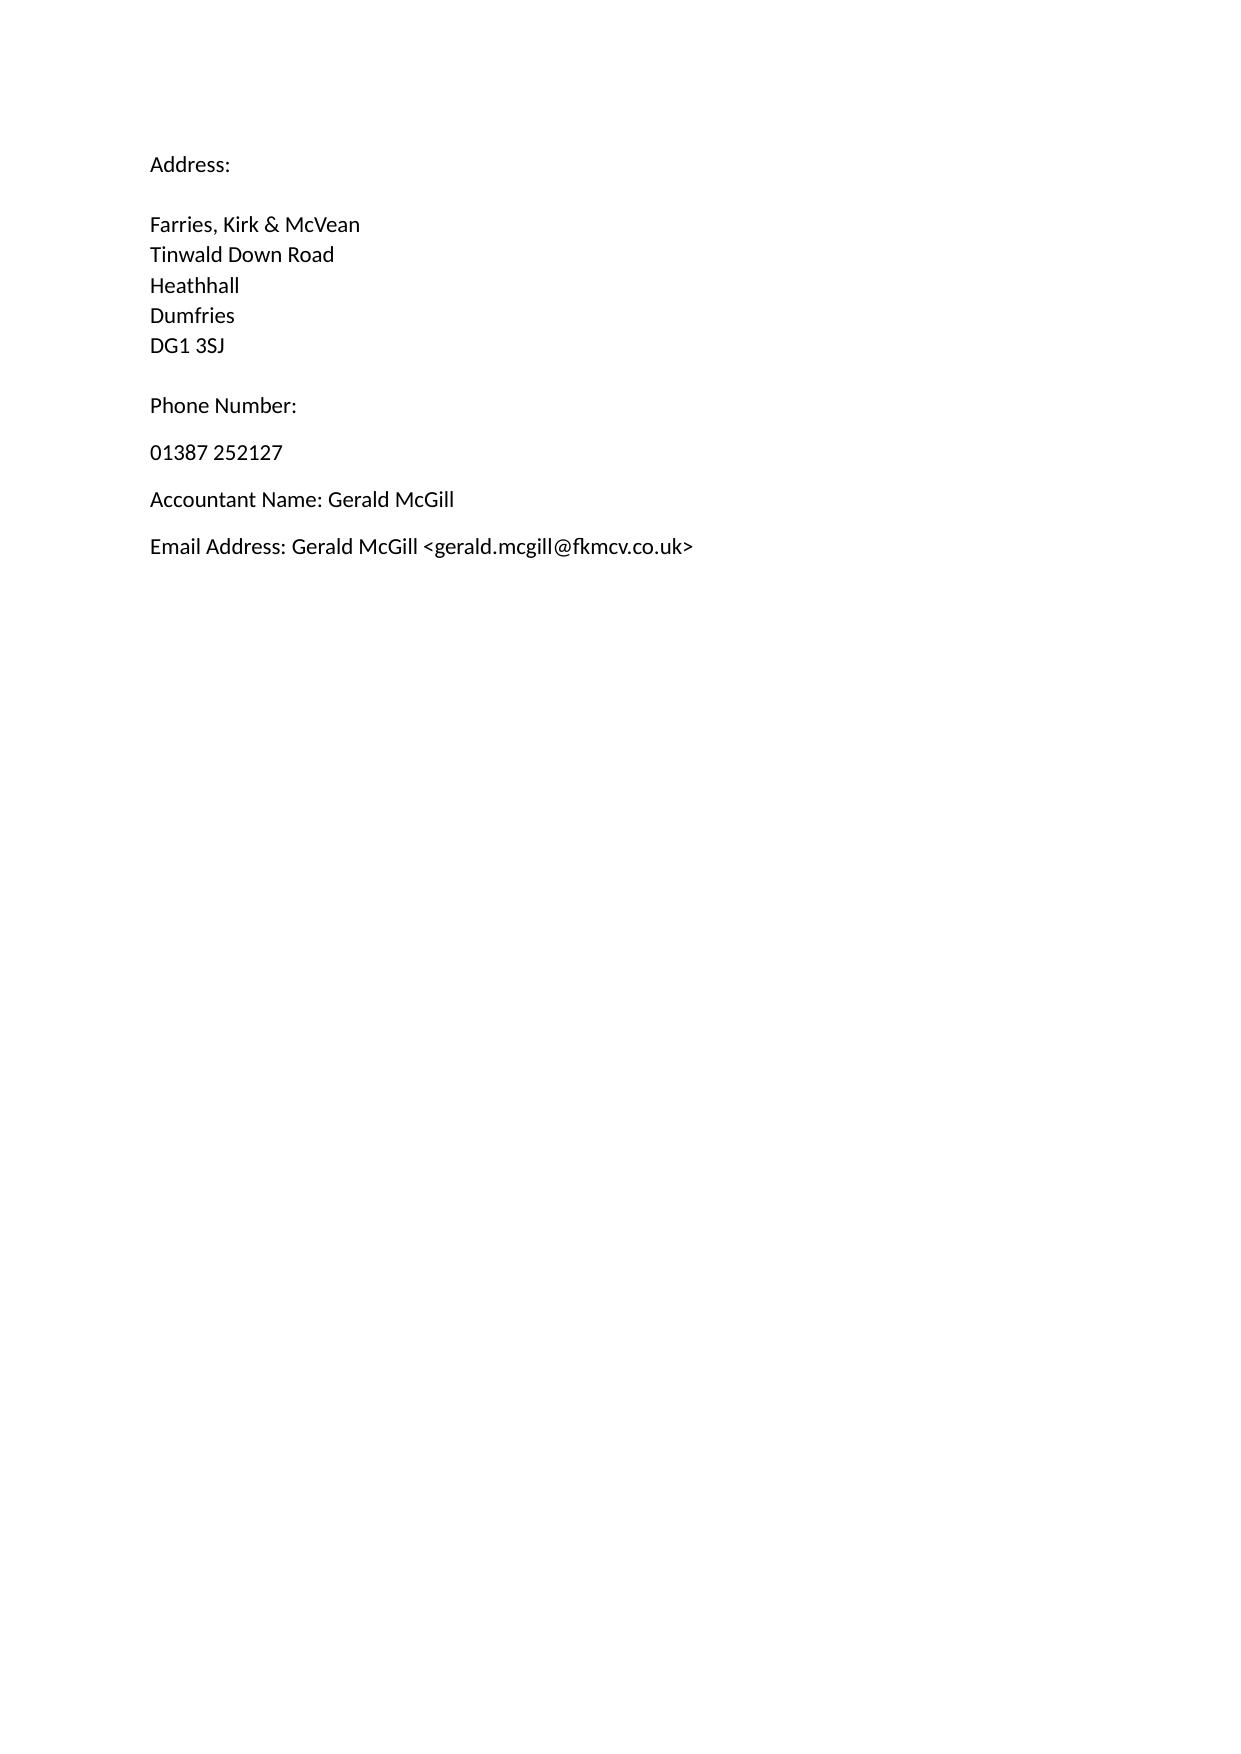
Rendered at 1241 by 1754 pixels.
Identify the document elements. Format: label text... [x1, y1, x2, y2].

text Accountant Name: Gerald McGill [150, 485, 1090, 513]
text Address: [150, 150, 1090, 178]
text 01387 252127 [150, 438, 1090, 467]
text Phone Number: [150, 392, 1090, 420]
text Tinwald Down Road [150, 241, 1090, 269]
text Heathhall [150, 271, 1090, 299]
text DG1 3SJ [150, 331, 1090, 359]
text Dumfries [150, 301, 1090, 329]
text Email Address: Gerald McGill <gerald.mcgill@fkmcv.co.uk> [150, 532, 1090, 560]
text Farries, Kirk & McVean [150, 210, 1090, 238]
